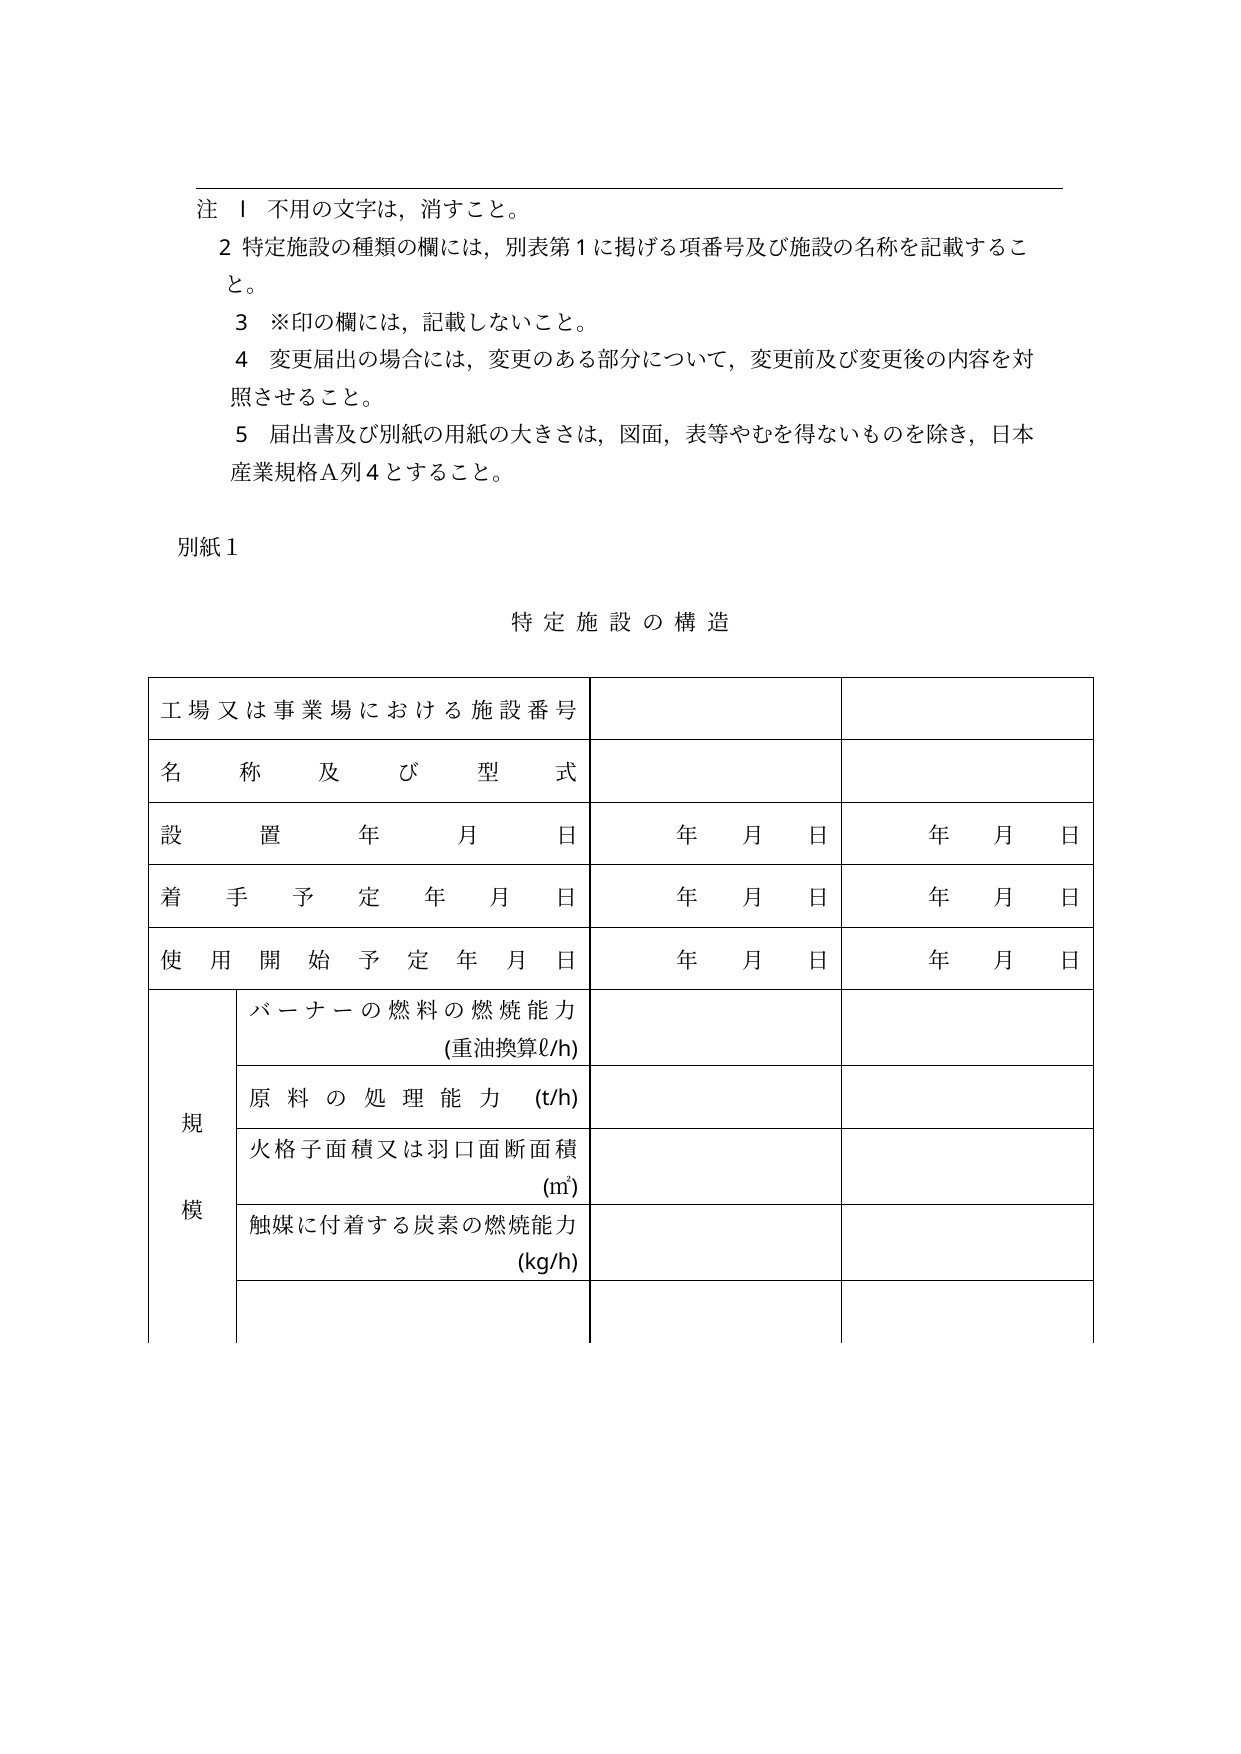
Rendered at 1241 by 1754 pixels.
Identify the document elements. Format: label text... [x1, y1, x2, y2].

table_cell 規模 [149, 990, 236, 1342]
table_cell [842, 990, 1093, 1065]
table_header [842, 678, 1093, 739]
table_cell 年 月 日 [842, 928, 1093, 989]
table_cell [591, 1129, 841, 1204]
table_cell (t/h) [514, 1066, 589, 1128]
table_header [591, 678, 841, 739]
table_cell [842, 1281, 1093, 1342]
table_cell [842, 1066, 1093, 1128]
table_cell [842, 740, 1093, 802]
table_cell 設置年月日 [149, 803, 589, 864]
table_cell 使用開始予定年月日 [149, 928, 589, 989]
table_cell 原料の処理能力 [237, 1066, 513, 1128]
table_cell [591, 740, 841, 802]
table_cell [591, 1066, 841, 1128]
table_cell [237, 1281, 589, 1342]
table_cell [591, 1281, 841, 1342]
table_cell 年 月 日 [591, 928, 841, 989]
table_cell [591, 1205, 841, 1280]
table_cell 触媒に付着する炭素の燃焼能力 (kg/h) [237, 1205, 589, 1280]
table_cell 年 月 日 [842, 803, 1093, 864]
table_cell 年 月 日 [591, 803, 841, 864]
table_cell 注 l 不用の文字は，消すこと。 2 特定施設の種類の欄には，別表第1に掲げる項番号及び施設の名称を記載するこ と。 3 ※印の欄には，記載しないこと。 4 変更届出の場合には，変更のある部分について，変更前及び変更後の内容を対 照させること。 5 届出書及び別紙の用紙の大きさは，図面，表等やむを得ないものを除き，日本 産業規格Ａ列4とすること。 [196, 189, 1063, 489]
table_cell 年 月 日 [591, 865, 841, 927]
table_cell 年 月 日 [842, 865, 1093, 927]
table_cell [842, 1205, 1093, 1280]
text 別紙１ [177, 527, 1063, 564]
table_cell バーナーの燃料の燃焼能力 (重油換算ℓ/h) [237, 990, 589, 1065]
table_cell 名称及び型式 [149, 740, 589, 802]
table_cell [842, 1129, 1093, 1204]
text 特定施設の構造 [177, 602, 1063, 639]
table_cell 着手予定年月日 [149, 865, 589, 927]
table_cell 火格子面積又は羽口面断面積 (㎡) [237, 1129, 589, 1204]
table_cell [591, 990, 841, 1065]
table_header 工場又は事業場における施設番号 [149, 678, 589, 739]
